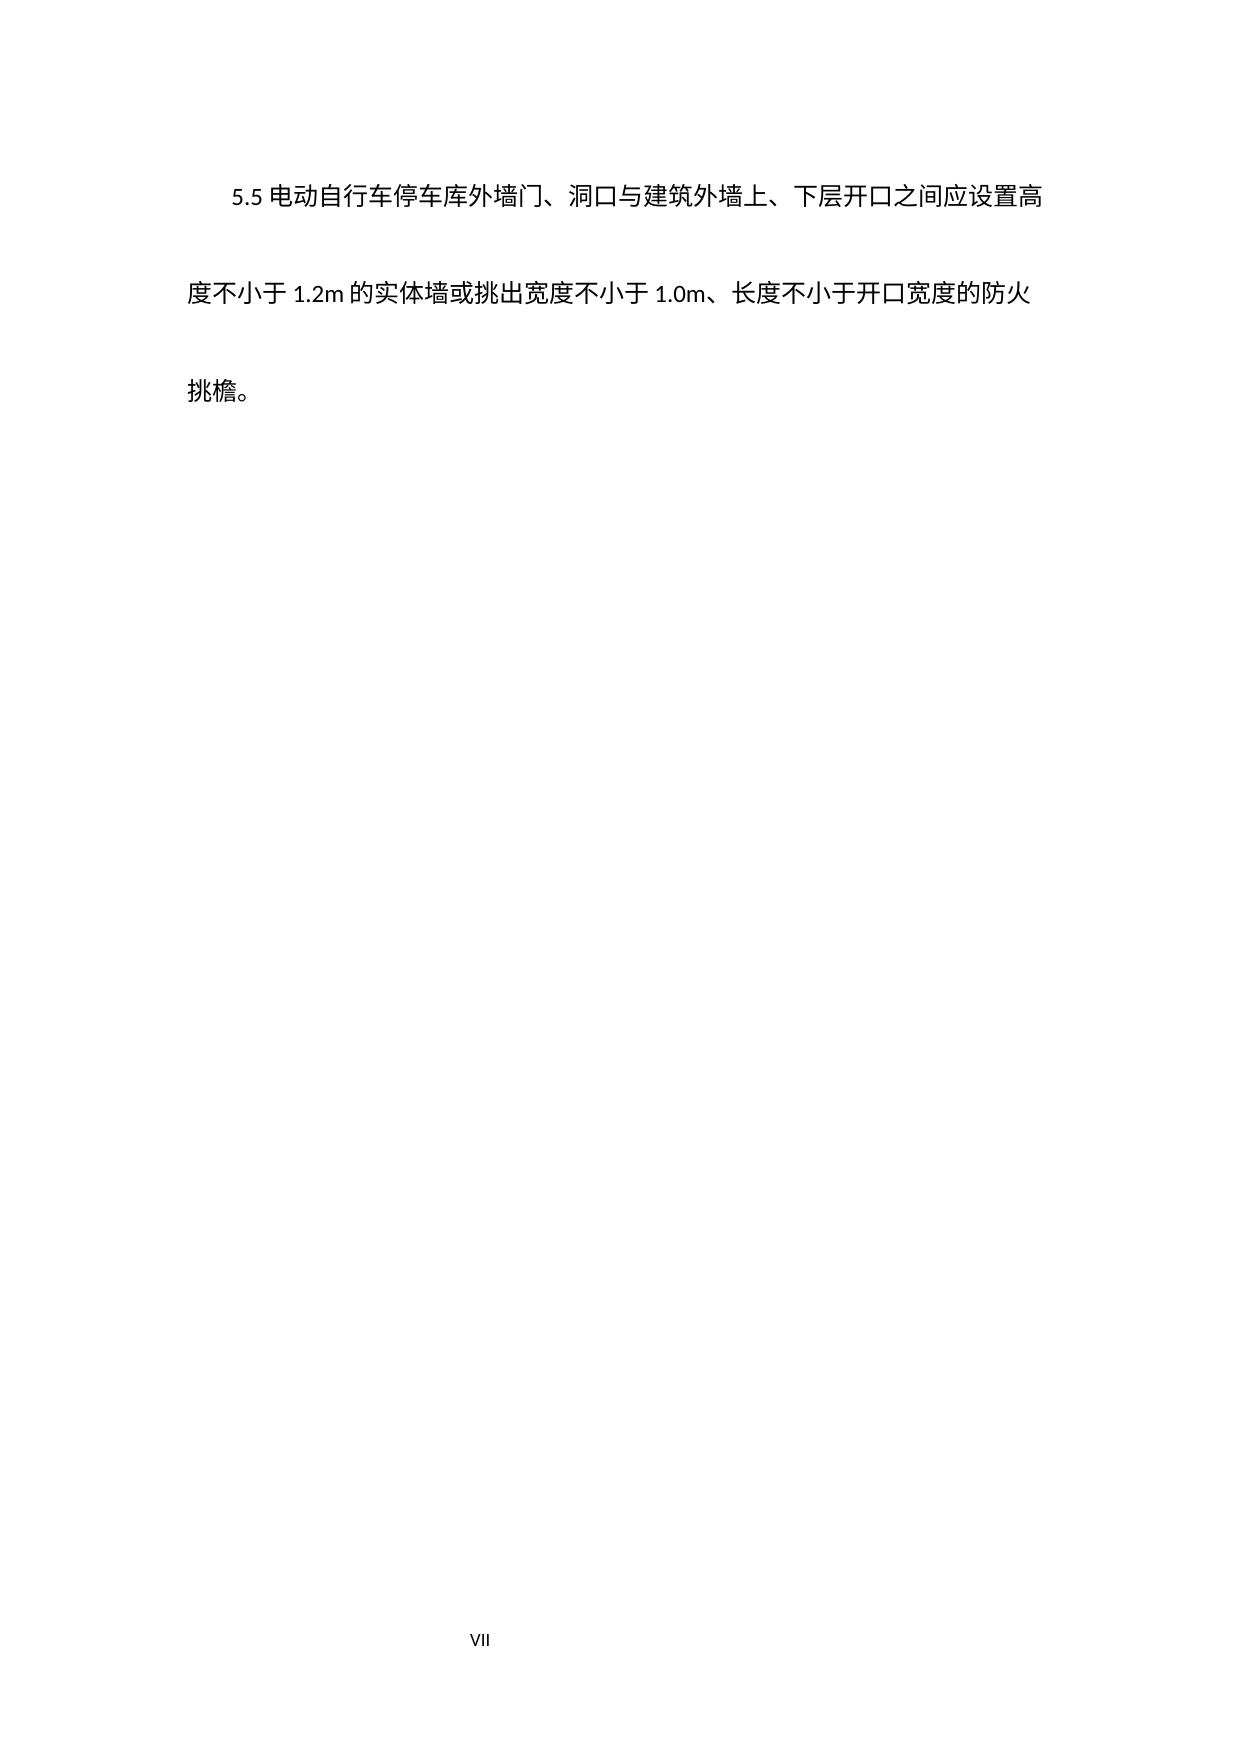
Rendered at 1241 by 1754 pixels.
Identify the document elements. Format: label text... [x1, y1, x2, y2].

text 5.5 电动自行车停车库外墙门、洞口与建筑外墙上、下层开口之间应设置高度不小于1.2m的实体墙或挑出宽度不小于1.0m、长度不小于开口宽度的防火挑檐。 [187, 162, 1053, 422]
